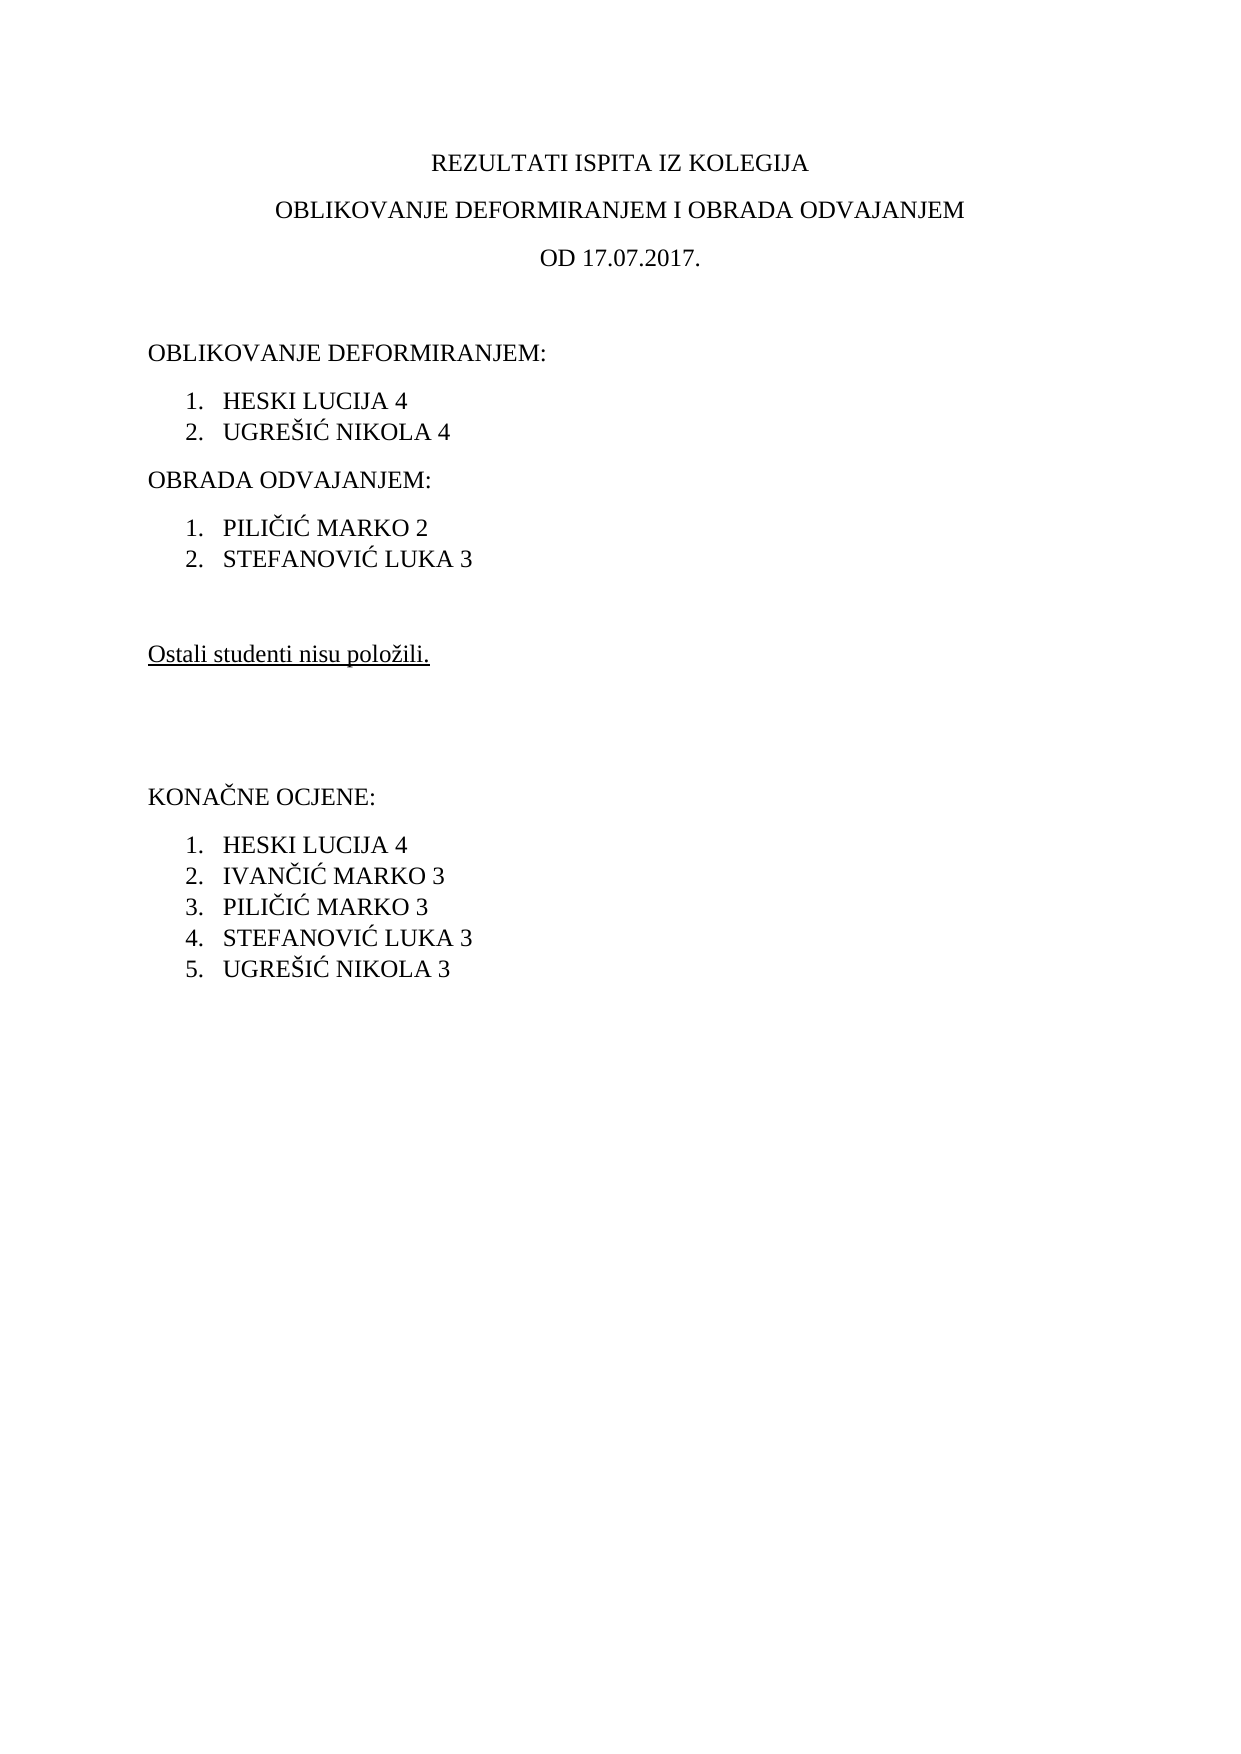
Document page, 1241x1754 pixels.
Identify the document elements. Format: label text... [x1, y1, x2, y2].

list UGREŠIĆ NIKOLA 4 [185, 417, 1093, 446]
text Ostali studenti nisu položili. [148, 639, 1093, 668]
text REZULTATI ISPITA IZ KOLEGIJA [148, 148, 1093, 176]
list HESKI LUCIJA 4 [185, 386, 1093, 415]
list STEFANOVIĆ LUKA 3 [185, 544, 1093, 572]
text OBLIKOVANJE DEFORMIRANJEM: [148, 338, 1093, 367]
text KONAČNE OCJENE: [148, 782, 1093, 811]
list UGREŠIĆ NIKOLA 3 [185, 954, 1093, 983]
list PILIČIĆ MARKO 2 [185, 513, 1093, 541]
text OBRADA ODVAJANJEM: [148, 465, 1093, 494]
text OD 17.07.2017. [148, 243, 1093, 272]
list IVANČIĆ MARKO 3 [185, 861, 1093, 890]
list PILIČIĆ MARKO 3 [185, 892, 1093, 921]
list STEFANOVIĆ LUKA 3 [185, 923, 1093, 952]
text OBLIKOVANJE DEFORMIRANJEM I OBRADA ODVAJANJEM [148, 195, 1093, 224]
list HESKI LUCIJA 4 [185, 830, 1093, 859]
